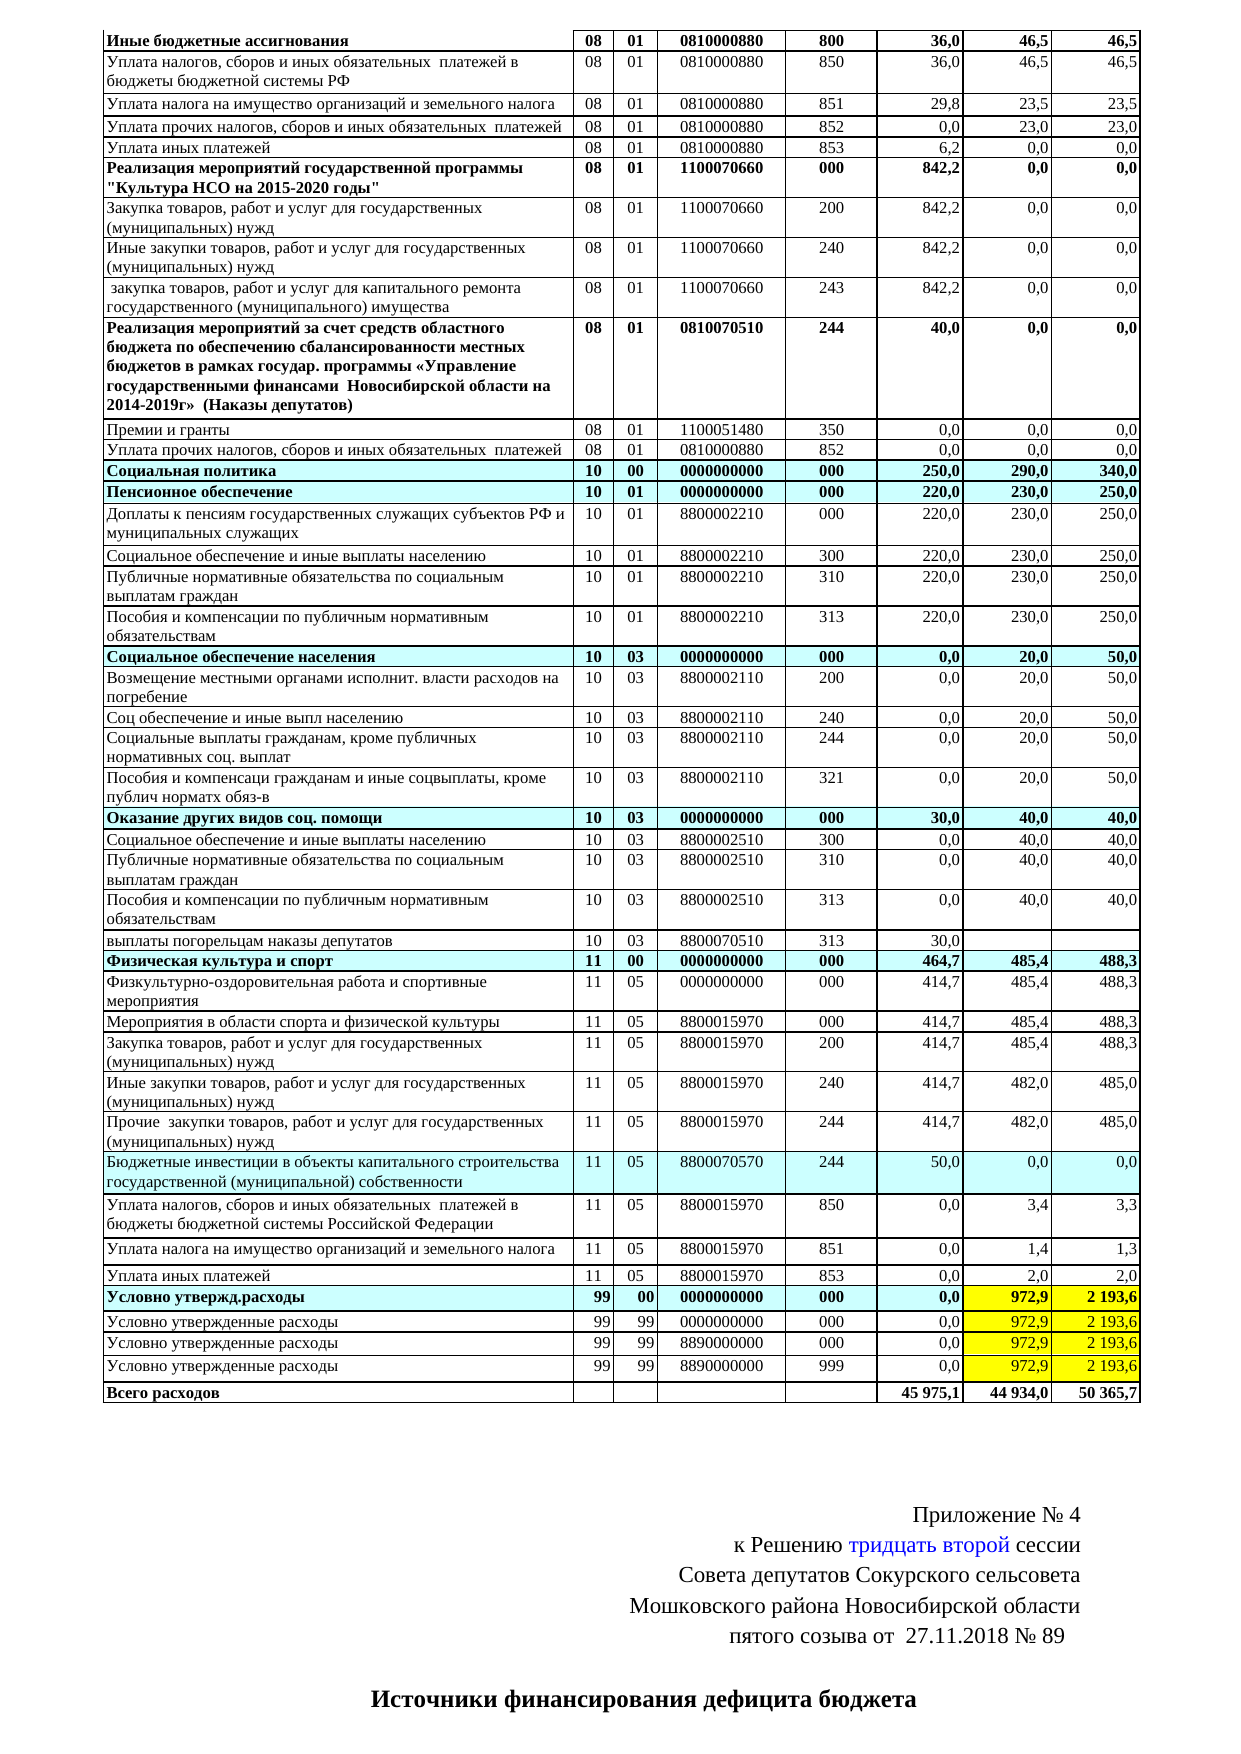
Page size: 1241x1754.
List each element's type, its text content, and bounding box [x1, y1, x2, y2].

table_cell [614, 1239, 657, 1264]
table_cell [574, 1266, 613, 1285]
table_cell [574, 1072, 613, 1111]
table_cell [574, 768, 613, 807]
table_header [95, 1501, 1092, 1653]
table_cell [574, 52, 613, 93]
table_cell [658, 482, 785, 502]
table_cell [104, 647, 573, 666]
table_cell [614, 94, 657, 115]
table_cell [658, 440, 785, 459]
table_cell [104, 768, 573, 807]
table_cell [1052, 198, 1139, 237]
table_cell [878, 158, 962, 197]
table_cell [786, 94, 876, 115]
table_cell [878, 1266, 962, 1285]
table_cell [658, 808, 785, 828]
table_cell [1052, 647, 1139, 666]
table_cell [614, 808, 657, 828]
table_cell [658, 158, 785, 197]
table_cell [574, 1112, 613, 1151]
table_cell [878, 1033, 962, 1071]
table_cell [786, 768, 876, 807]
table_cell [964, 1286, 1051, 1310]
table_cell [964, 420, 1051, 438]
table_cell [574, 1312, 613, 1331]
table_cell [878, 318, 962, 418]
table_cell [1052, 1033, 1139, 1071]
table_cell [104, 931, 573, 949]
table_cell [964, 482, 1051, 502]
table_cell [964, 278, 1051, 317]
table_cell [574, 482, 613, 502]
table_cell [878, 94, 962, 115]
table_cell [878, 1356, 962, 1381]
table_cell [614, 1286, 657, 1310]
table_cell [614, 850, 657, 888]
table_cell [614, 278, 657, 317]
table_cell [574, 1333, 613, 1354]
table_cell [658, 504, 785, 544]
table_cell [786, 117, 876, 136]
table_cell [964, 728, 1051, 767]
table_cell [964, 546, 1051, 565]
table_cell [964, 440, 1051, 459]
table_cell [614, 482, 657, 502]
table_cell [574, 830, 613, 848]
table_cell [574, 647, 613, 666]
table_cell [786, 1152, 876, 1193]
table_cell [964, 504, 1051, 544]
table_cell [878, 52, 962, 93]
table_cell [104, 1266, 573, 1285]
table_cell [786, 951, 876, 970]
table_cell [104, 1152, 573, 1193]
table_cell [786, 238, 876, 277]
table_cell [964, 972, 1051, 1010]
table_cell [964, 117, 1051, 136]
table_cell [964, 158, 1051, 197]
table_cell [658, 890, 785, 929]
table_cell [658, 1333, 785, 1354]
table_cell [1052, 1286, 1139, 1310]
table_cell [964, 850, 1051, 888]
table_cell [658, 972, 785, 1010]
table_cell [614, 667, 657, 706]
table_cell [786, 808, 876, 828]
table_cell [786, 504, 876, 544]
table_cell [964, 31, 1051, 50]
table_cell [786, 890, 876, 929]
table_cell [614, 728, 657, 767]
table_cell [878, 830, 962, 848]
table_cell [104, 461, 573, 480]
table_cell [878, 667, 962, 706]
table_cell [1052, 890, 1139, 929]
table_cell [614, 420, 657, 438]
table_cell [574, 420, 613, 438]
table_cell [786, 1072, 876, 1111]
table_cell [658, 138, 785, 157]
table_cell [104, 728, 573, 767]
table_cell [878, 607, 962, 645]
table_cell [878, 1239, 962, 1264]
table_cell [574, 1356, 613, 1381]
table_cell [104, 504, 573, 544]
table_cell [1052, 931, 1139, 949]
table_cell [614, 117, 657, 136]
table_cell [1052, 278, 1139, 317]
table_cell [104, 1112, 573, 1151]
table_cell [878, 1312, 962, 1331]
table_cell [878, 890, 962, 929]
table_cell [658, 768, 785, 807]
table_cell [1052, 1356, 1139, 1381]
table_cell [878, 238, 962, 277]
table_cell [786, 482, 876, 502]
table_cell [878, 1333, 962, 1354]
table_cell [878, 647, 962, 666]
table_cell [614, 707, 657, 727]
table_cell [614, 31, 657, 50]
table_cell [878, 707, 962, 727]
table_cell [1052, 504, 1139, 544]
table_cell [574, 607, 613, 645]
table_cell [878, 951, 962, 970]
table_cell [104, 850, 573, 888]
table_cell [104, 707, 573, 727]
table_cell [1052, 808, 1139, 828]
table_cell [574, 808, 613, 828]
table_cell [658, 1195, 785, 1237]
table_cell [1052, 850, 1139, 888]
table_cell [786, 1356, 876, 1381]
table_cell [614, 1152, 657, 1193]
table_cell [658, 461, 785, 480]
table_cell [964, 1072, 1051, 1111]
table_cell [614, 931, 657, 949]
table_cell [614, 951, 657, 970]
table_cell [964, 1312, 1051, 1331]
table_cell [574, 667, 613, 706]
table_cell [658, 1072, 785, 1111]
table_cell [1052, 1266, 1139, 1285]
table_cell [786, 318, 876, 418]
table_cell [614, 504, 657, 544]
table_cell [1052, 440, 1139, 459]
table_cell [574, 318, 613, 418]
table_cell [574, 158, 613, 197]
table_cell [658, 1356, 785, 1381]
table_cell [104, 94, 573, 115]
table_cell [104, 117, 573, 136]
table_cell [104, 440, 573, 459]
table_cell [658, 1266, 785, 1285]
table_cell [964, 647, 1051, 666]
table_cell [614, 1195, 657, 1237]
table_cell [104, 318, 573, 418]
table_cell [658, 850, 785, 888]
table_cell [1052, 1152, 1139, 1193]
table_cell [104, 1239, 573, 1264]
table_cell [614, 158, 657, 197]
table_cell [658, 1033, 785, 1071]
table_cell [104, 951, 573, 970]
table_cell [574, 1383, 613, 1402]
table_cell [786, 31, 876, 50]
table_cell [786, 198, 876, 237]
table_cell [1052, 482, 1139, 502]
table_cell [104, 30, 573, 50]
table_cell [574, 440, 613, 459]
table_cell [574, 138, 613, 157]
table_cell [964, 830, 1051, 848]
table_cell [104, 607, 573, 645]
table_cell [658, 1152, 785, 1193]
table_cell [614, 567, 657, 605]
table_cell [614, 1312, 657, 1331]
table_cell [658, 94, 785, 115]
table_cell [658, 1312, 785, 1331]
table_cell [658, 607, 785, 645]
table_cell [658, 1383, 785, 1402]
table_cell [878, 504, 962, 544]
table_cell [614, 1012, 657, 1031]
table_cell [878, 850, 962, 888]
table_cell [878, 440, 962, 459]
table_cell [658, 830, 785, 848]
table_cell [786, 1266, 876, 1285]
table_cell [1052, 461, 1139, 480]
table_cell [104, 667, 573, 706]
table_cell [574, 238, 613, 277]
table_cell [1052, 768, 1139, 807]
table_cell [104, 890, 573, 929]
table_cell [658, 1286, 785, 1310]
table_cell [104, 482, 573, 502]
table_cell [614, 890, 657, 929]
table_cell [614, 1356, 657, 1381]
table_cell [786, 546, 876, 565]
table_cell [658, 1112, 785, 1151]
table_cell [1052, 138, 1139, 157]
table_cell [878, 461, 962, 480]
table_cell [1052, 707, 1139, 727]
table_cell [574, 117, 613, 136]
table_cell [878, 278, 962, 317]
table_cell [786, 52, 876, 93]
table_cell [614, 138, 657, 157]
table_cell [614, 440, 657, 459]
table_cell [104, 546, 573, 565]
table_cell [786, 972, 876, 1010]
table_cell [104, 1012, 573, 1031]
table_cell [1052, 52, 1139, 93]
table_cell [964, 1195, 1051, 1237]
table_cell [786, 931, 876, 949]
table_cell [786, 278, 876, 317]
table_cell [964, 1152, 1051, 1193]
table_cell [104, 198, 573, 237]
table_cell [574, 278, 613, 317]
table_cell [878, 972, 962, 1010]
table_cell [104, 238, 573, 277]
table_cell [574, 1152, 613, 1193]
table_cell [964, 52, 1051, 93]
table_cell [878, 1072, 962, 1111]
text Источники финансирования дефицита бюджета [106, 1684, 1181, 1713]
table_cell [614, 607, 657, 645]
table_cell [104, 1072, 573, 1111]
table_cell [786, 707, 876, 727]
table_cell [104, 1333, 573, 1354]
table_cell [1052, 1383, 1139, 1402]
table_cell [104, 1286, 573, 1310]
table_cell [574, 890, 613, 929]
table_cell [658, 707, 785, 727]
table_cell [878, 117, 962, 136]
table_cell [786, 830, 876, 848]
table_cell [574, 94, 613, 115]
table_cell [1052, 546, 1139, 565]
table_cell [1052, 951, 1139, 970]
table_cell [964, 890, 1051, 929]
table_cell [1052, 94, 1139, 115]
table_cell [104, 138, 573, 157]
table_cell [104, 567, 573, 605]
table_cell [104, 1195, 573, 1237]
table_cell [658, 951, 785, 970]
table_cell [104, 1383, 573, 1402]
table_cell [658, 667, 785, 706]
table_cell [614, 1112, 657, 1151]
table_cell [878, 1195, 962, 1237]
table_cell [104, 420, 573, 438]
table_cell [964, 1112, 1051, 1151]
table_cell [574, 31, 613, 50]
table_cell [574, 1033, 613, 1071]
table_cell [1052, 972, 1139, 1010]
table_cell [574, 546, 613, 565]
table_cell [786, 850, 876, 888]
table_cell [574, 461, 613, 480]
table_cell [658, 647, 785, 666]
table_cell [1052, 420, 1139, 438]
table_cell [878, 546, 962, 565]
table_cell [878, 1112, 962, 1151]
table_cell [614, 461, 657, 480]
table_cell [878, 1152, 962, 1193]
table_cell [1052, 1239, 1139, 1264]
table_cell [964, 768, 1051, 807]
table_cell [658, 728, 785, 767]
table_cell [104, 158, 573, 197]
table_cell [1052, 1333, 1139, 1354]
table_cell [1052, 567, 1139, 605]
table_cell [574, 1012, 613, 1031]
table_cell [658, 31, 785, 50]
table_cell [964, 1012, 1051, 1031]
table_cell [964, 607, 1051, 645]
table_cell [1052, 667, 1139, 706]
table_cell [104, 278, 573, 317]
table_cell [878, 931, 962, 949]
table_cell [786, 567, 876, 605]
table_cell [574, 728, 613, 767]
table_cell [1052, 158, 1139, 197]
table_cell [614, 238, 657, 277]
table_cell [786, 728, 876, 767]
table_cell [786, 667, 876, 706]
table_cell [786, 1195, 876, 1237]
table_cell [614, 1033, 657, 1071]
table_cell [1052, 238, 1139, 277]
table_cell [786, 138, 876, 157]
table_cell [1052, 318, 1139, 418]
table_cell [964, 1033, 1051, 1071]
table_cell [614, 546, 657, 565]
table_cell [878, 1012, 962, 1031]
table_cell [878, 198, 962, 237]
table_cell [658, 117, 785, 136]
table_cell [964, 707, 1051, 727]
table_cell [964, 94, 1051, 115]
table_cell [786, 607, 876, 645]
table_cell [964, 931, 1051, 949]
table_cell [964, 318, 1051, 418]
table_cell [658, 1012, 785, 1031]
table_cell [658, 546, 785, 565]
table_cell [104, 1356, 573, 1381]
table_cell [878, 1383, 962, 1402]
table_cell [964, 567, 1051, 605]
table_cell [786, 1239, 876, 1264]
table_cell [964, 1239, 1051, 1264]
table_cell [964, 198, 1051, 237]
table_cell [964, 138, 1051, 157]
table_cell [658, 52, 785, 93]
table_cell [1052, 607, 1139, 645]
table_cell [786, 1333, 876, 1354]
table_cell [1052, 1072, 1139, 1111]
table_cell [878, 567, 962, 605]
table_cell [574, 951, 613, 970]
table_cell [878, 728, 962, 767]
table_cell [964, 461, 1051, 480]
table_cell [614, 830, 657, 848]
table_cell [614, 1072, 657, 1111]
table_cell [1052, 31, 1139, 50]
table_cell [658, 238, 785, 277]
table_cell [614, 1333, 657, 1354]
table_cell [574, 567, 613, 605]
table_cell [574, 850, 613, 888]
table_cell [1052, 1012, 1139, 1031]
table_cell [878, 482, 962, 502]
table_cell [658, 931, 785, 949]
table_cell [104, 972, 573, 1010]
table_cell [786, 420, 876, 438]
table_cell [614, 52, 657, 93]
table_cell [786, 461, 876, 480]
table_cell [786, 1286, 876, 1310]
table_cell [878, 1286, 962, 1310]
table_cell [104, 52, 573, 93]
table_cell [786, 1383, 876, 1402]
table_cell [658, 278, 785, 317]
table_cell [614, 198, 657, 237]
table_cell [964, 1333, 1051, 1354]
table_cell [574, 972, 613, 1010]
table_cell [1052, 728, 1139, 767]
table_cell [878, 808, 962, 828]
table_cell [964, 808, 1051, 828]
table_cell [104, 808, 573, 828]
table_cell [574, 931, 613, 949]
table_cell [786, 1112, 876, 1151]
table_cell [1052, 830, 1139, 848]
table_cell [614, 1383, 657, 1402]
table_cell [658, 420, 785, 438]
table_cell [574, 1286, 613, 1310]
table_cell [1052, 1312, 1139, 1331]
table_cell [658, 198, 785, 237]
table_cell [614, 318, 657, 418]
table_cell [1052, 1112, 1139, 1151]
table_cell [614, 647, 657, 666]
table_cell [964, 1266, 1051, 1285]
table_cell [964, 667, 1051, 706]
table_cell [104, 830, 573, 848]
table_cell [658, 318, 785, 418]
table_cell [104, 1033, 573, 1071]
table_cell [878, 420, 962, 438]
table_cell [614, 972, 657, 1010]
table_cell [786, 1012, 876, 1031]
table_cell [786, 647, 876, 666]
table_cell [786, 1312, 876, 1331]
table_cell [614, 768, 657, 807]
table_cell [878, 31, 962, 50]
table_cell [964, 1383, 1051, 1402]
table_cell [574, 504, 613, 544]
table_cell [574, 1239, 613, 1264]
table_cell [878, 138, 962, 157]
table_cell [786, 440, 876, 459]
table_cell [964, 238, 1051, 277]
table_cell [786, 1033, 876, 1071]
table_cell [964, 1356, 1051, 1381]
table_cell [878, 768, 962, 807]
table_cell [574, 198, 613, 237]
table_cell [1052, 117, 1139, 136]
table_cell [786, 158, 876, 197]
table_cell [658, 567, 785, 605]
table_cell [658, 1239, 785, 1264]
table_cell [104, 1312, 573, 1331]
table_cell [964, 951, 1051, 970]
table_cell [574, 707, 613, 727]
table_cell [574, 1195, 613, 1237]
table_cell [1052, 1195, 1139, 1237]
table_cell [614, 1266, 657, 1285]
